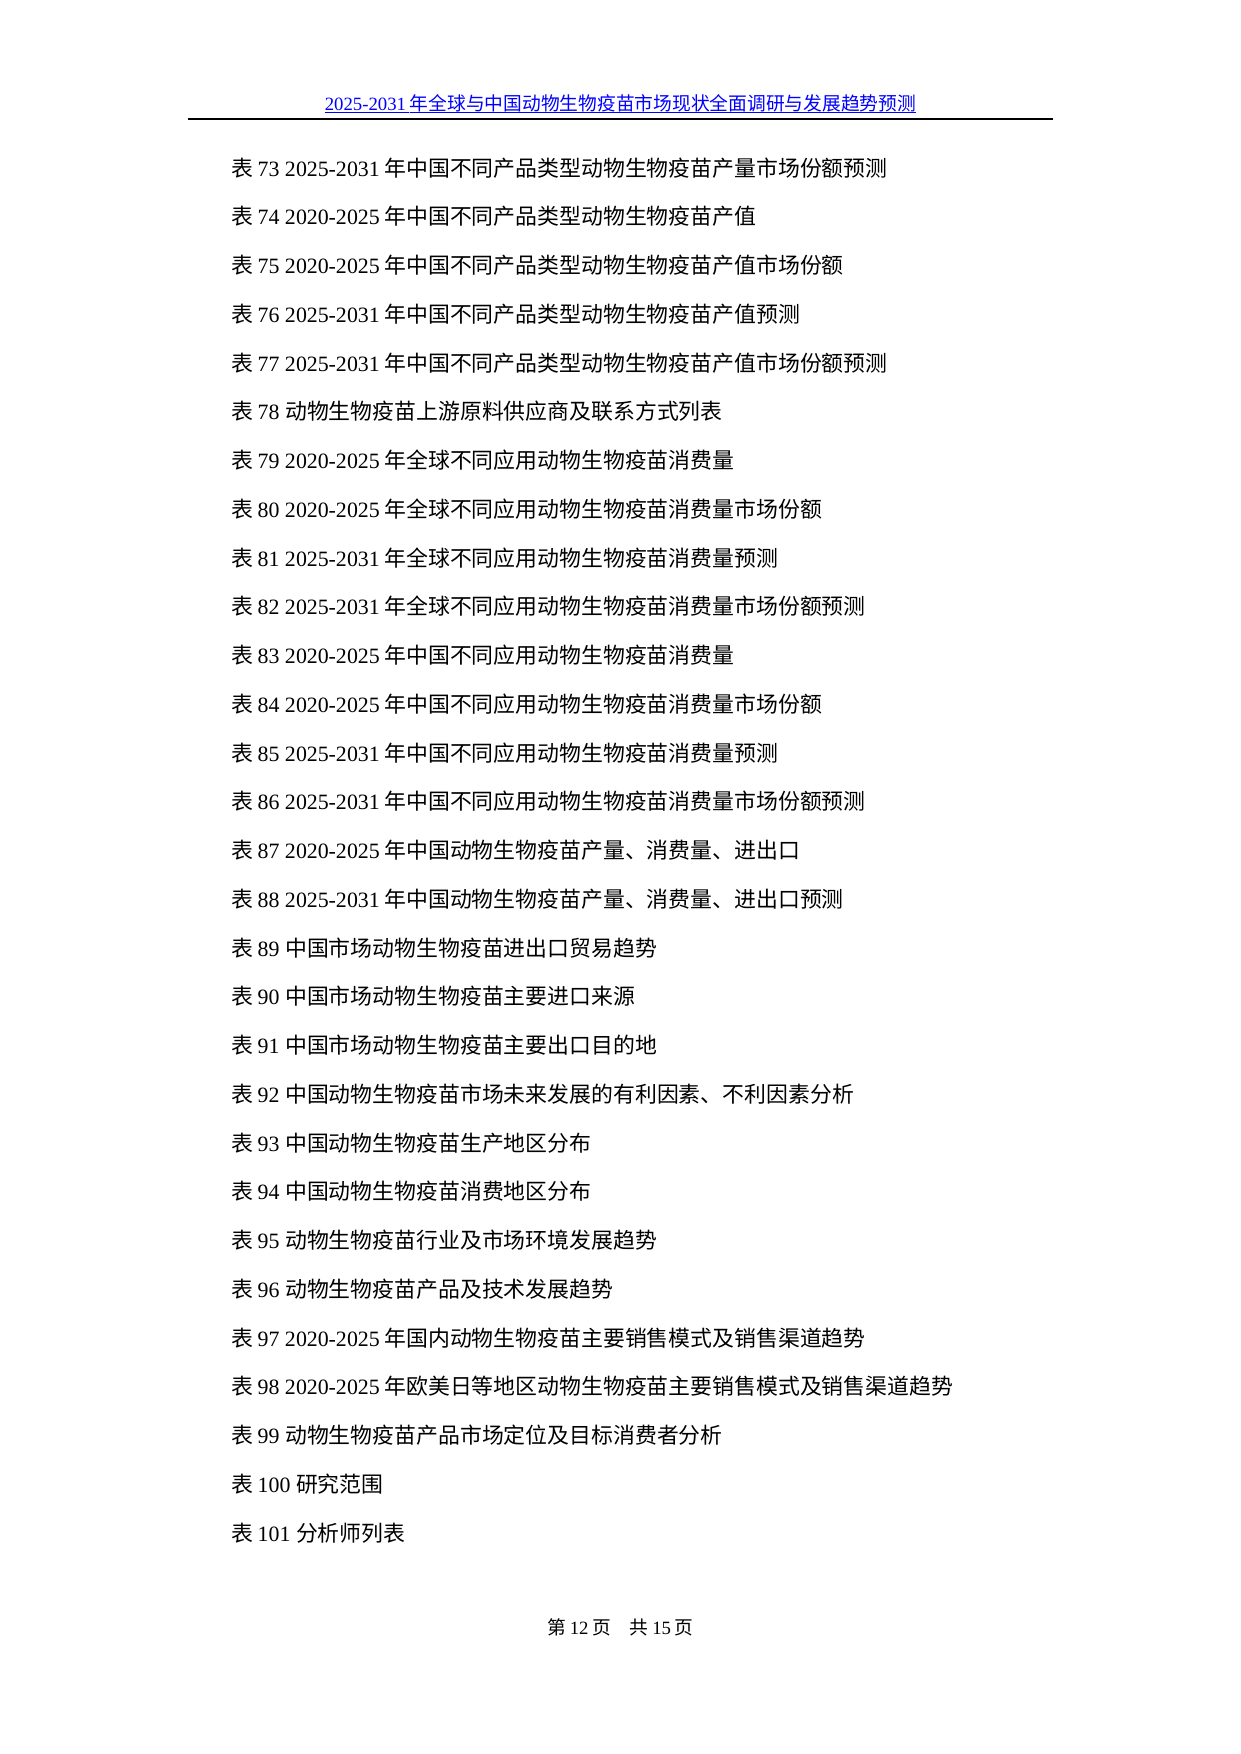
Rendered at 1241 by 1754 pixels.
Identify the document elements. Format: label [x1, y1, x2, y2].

text [187, 150, 1053, 1548]
